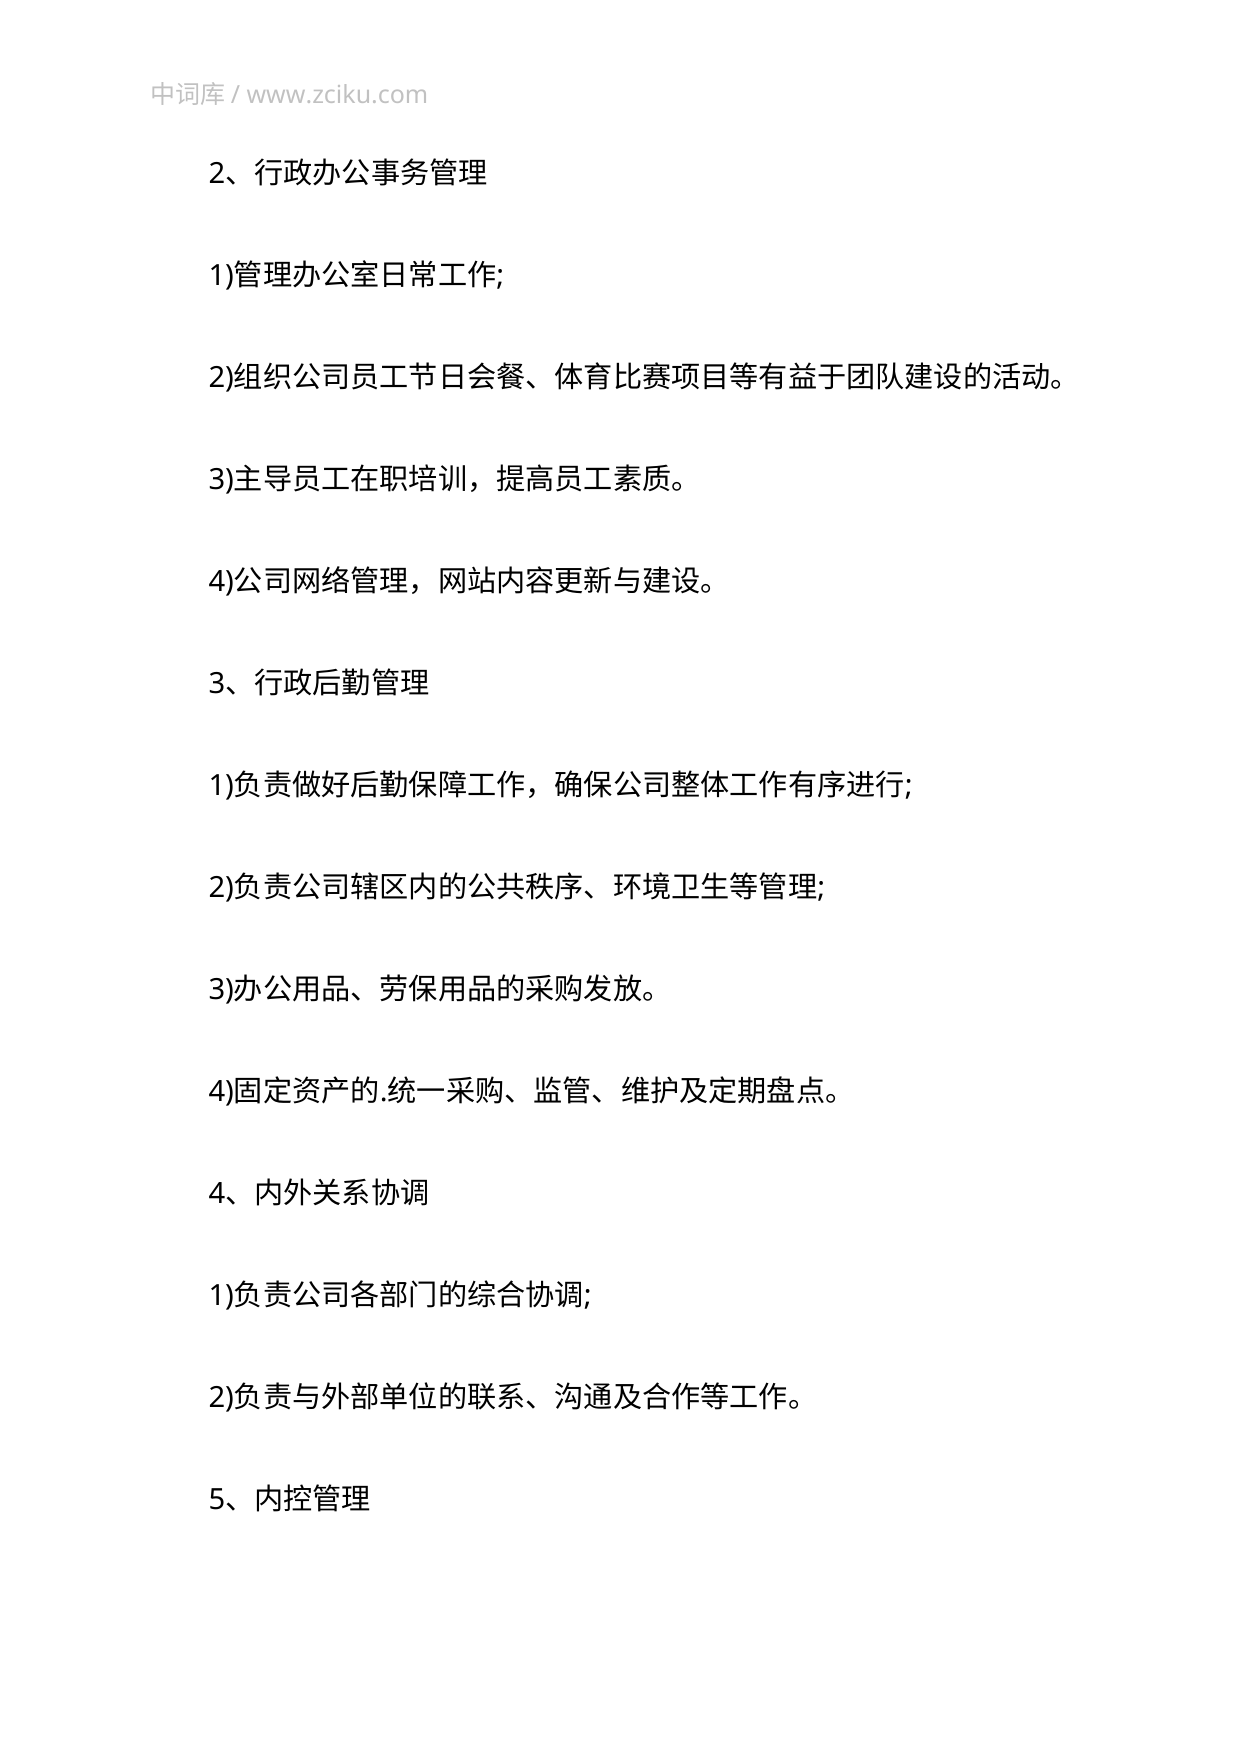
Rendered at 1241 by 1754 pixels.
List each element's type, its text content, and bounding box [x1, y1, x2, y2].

text 2)组织公司员工节日会餐、体育比赛项目等有益于团队建设的活动。 [150, 354, 1090, 396]
text 2)负责与外部单位的联系、沟通及合作等工作。 [150, 1374, 1090, 1416]
text 1)负责做好后勤保障工作，确保公司整体工作有序进行; [150, 762, 1090, 804]
text 4)固定资产的.统一采购、监管、维护及定期盘点。 [150, 1068, 1090, 1110]
text 2)负责公司辖区内的公共秩序、环境卫生等管理; [150, 864, 1090, 906]
text 5、内控管理 [150, 1476, 1090, 1518]
text 4)公司网络管理，网站内容更新与建设。 [150, 558, 1090, 600]
text 1)管理办公室日常工作; [150, 252, 1090, 294]
text 3、行政后勤管理 [150, 660, 1090, 702]
text 3)主导员工在职培训，提高员工素质。 [150, 456, 1090, 498]
text 4、内外关系协调 [150, 1170, 1090, 1212]
text 3)办公用品、劳保用品的采购发放。 [150, 966, 1090, 1008]
text 2、行政办公事务管理 [150, 150, 1090, 192]
text 1)负责公司各部门的综合协调; [150, 1272, 1090, 1314]
